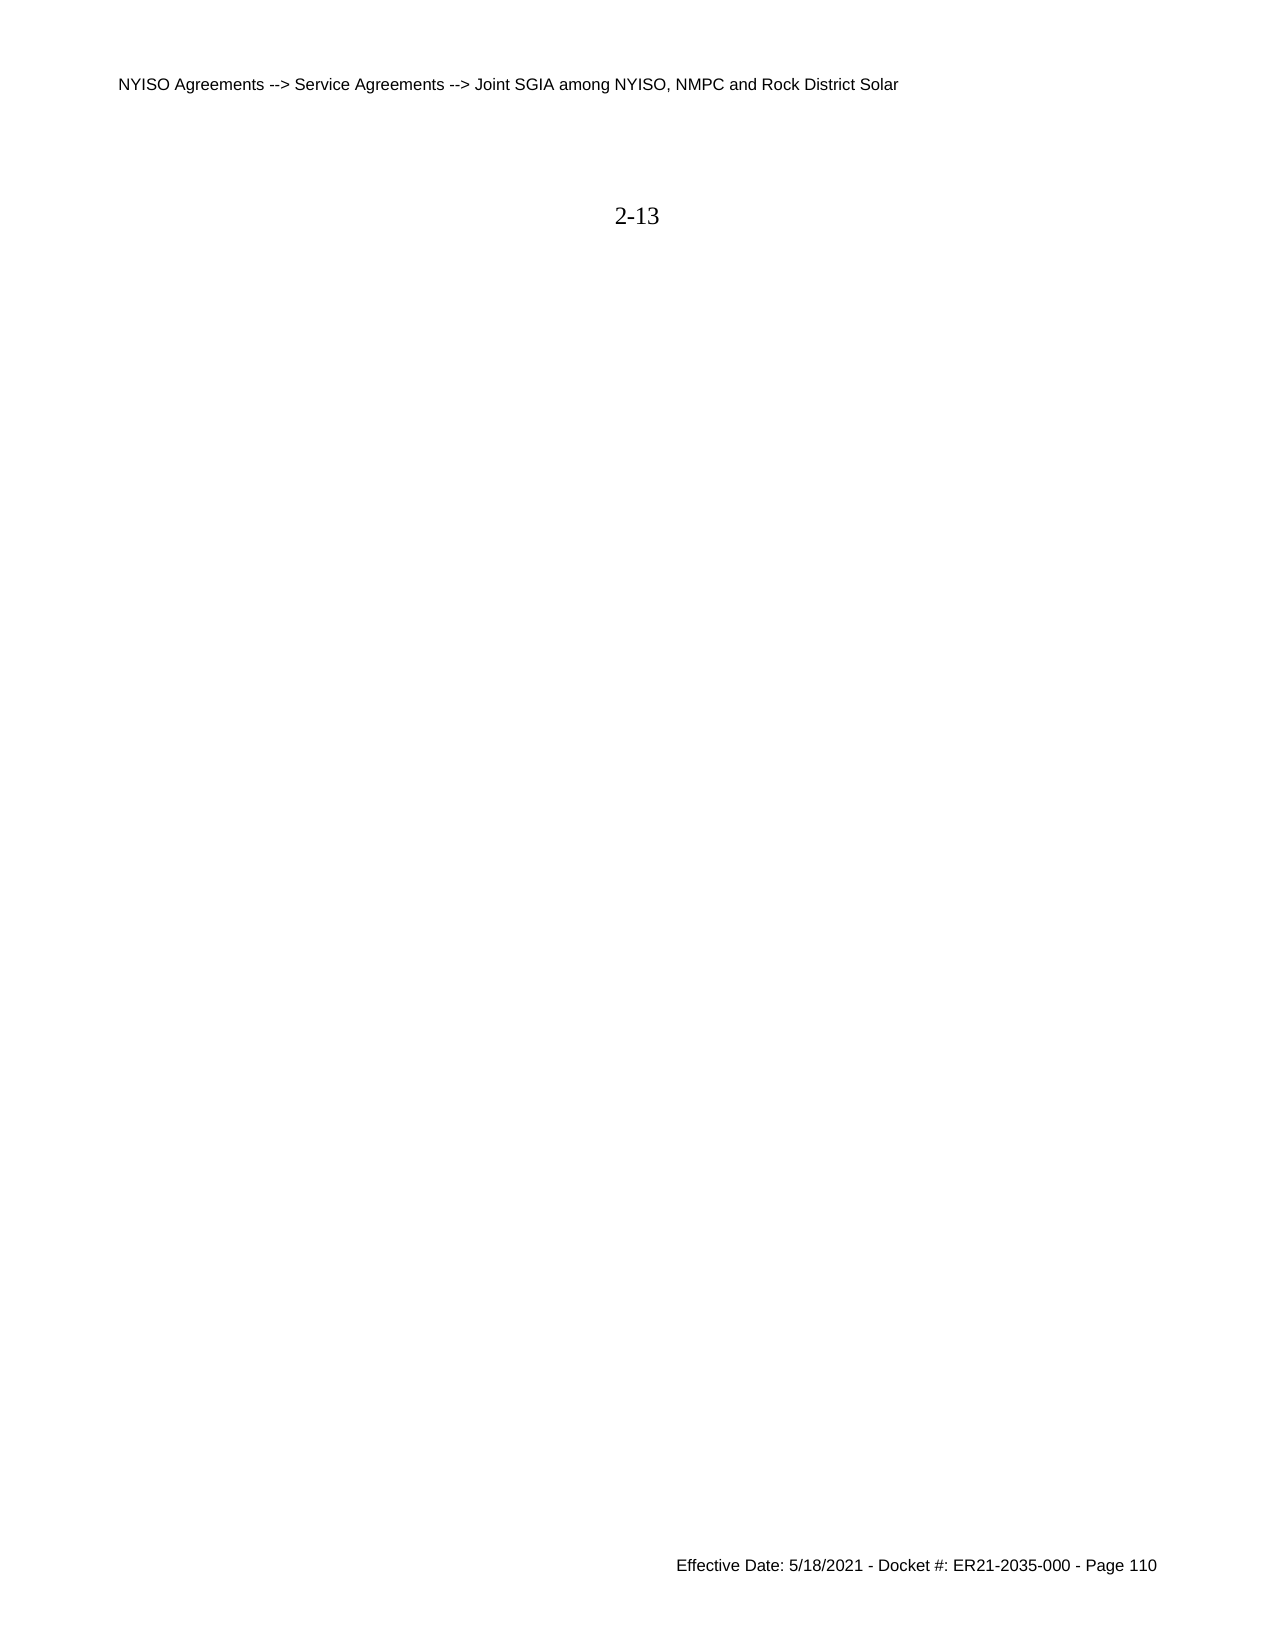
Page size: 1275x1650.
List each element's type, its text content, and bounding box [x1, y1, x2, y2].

text 2-13 [614, 201, 1275, 230]
